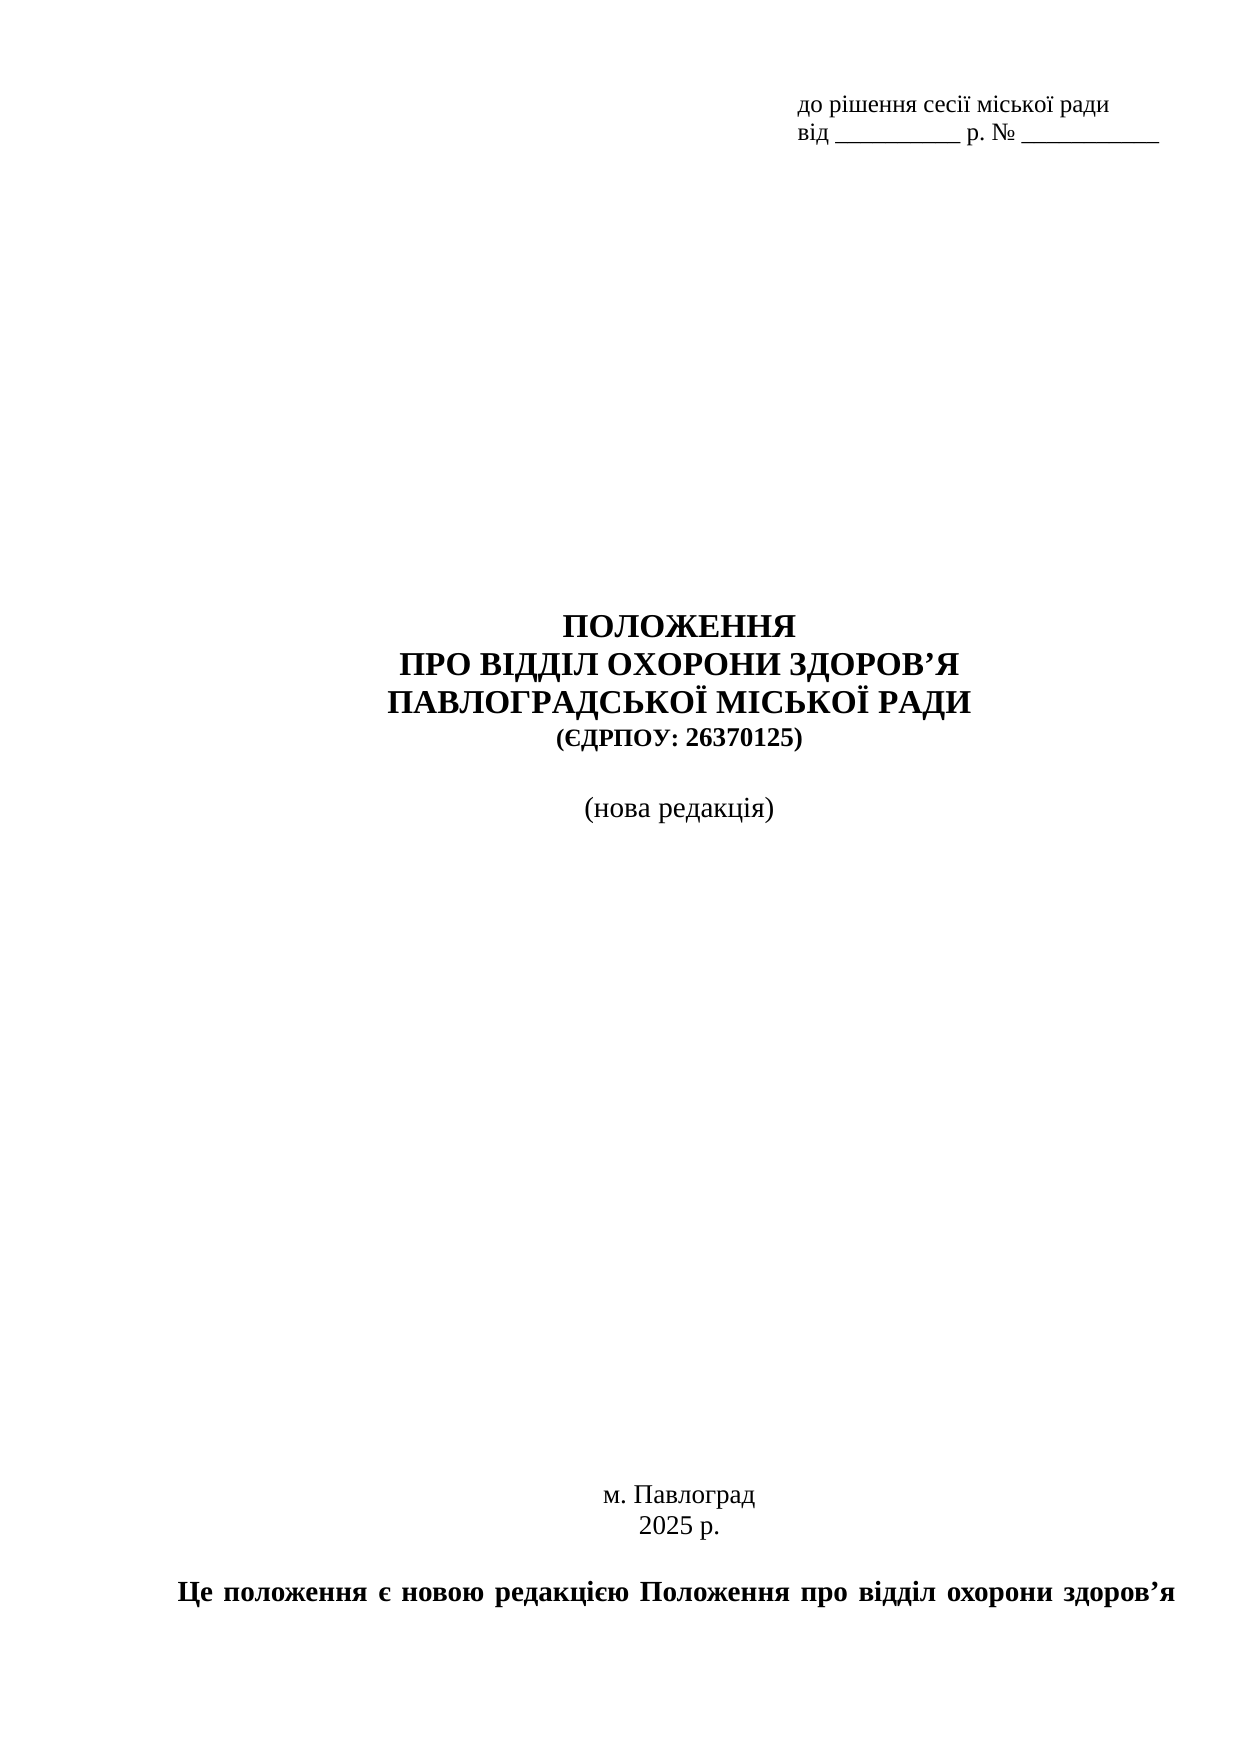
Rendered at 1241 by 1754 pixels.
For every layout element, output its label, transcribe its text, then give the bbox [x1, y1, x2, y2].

text до рішення сесії міської ради [177, 89, 1181, 117]
text про ВІДДІЛ ОХОРОНИ ЗДОРОВ’Я [177, 644, 1181, 683]
text (нова редакція) [177, 791, 1181, 824]
text 2025 р. [177, 1509, 1181, 1541]
text від __________ р. № ___________ [177, 117, 1181, 146]
text (ЄДРПОУ: 26370125) [177, 721, 1181, 752]
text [177, 1574, 1176, 1608]
text м. Павлоград [177, 1478, 1181, 1509]
text Павлоградської міської ради [177, 683, 1181, 721]
title Положення [177, 606, 1181, 644]
